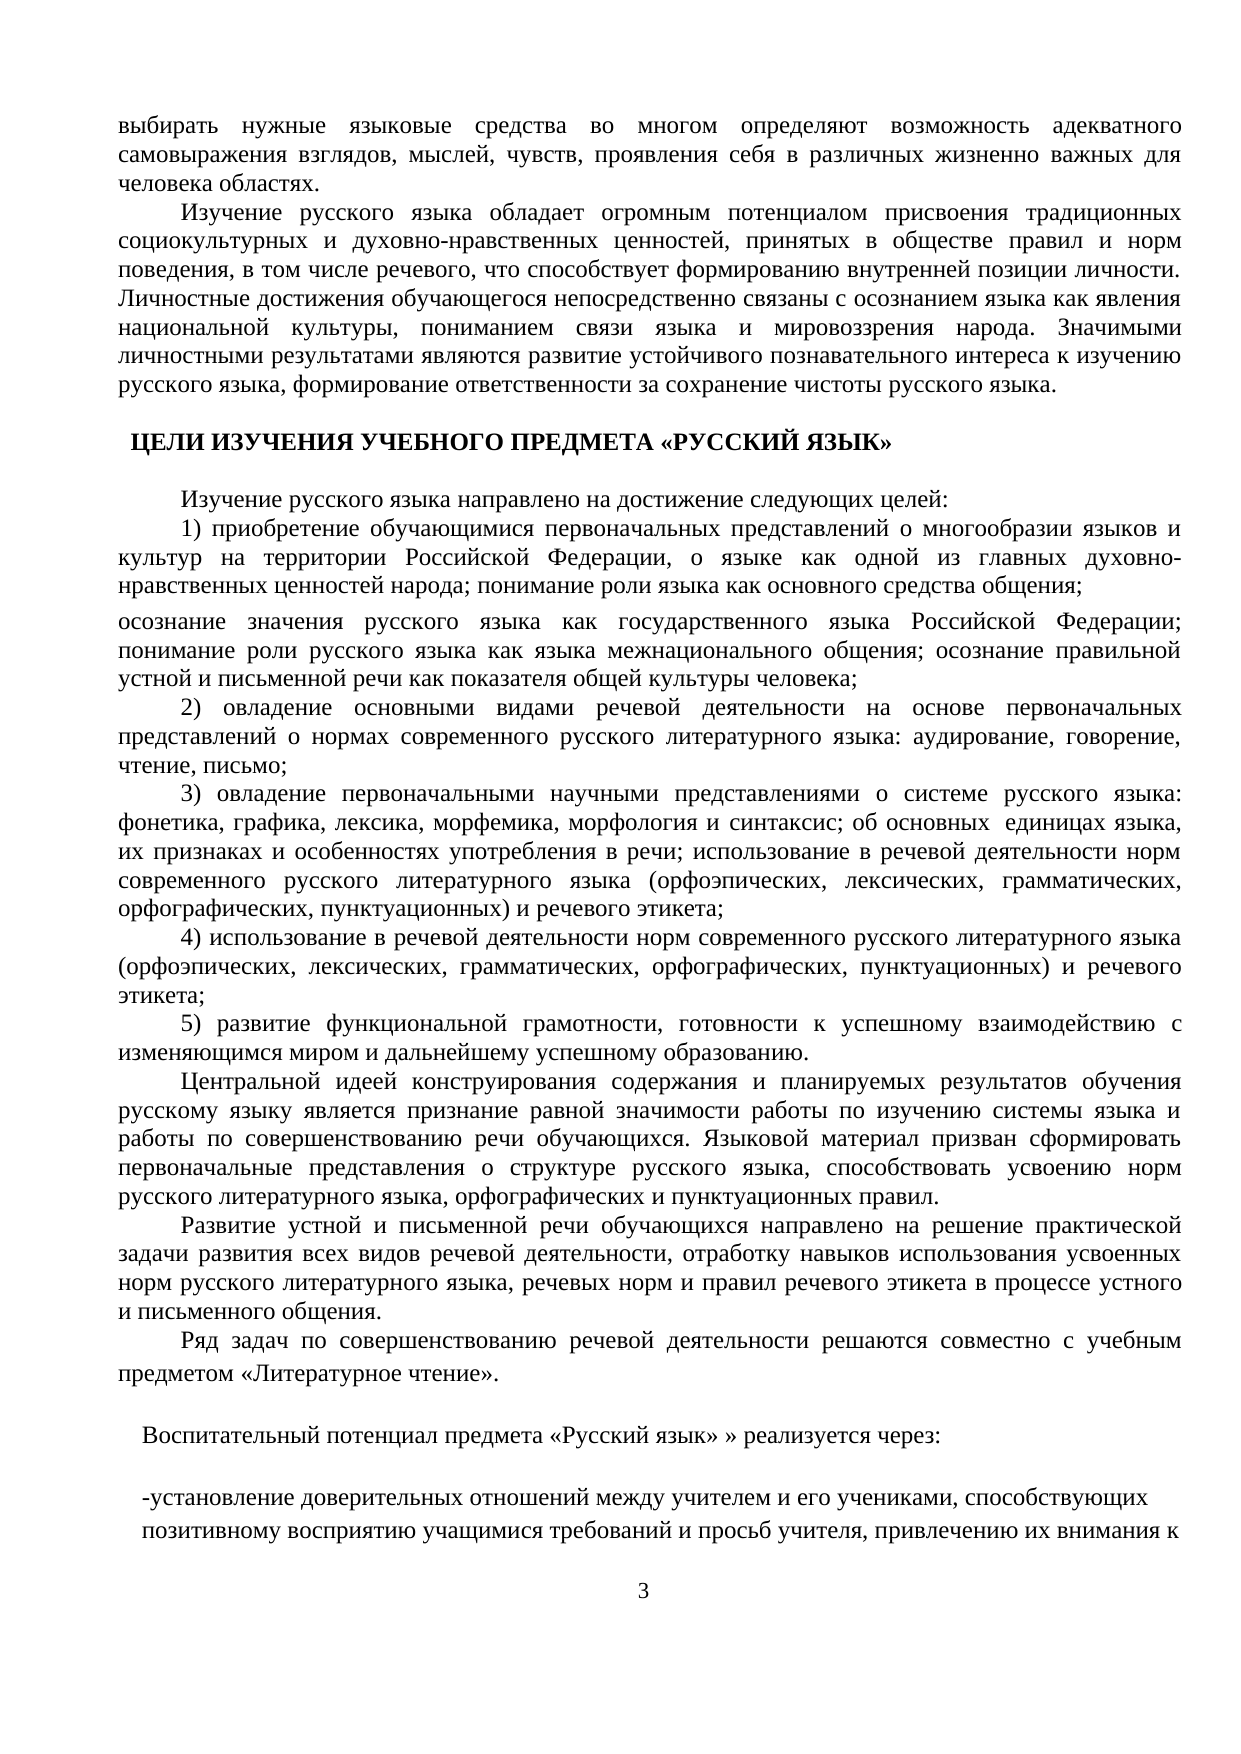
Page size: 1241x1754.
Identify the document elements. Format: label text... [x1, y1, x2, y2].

list развитие функциональной грамотности, готовности к успешному взаимодействию с изменяющимся миром и дальнейшему успешному образованию. [118, 1008, 1182, 1066]
text Воспитательный потенциал предмета «Русский язык» » реализуется через: [142, 1420, 1194, 1449]
text Центральной идеей конструирования содержания и планируемых результатов обучения русскому языку является признание равной значимости работы по изучению системы языка и работы по совершенствованию речи обучающихся. Языковой материал призван сформировать первоначальные представления о структуре русского языка, способствовать усвоению норм русского литературного языка, орфографических и пунктуационных правил. [118, 1066, 1182, 1210]
list приобретение обучающимися первоначальных представлений о многообразии языков и культур на территории Российской Федерации, о языке как одной из главных духовно-нравственных ценностей народа; понимание роли языка как основного средства общения; [118, 513, 1182, 599]
subtitle ЦЕЛИ ИЗУЧЕНИЯ УЧЕБНОГО ПРЕДМЕТА «РУССКИЙ ЯЗЫК» [130, 427, 1194, 456]
text Ряд задач по совершенствованию речевой деятельности решаются совместно с учебным предметом «Литературное чтение». [118, 1325, 1182, 1387]
text осознание значения русского языка как государственного языка Российской Федерации; понимание роли русского языка как языка межнационального общения; осознание правильной устной и письменной речи как показателя общей культуры человека; [118, 606, 1182, 692]
text Изучение русского языка направлено на достижение следующих целей: [180, 484, 1194, 513]
list использование в речевой деятельности норм современного русского литературного языка (орфоэпических, лексических, грамматических, орфографических, пунктуационных) и речевого этикета; [118, 922, 1182, 1008]
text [118, 110, 1182, 197]
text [142, 1482, 1182, 1544]
text Изучение русского языка обладает огромным потенциалом присвоения традиционных социокультурных и духовно-нравственных ценностей, принятых в обществе правил и норм поведения, в том числе речевого, что способствует формированию внутренней позиции личности. Личностные достижения обучающегося непосредственно связаны с осознанием языка как явления национальной культуры, пониманием связи языка и мировоззрения народа. Значимыми личностными результатами являются развитие устойчивого познавательного интереса к изучению русского языка, формирование ответственности за сохранение чистоты русского языка. [118, 197, 1182, 398]
list овладение первоначальными научными представлениями о системе русского языка: фонетика, графика, лексика, морфемика, морфология и синтаксис; об основных единицах языка, их признаках и особенностях употребления в речи; использование в речевой деятельности норм современного русского литературного языка (орфоэпических, лексических, грамматических, орфографических, пунктуационных) и речевого этикета; [118, 778, 1182, 922]
text Развитие устной и письменной речи обучающихся направлено на решение практической задачи развития всех видов речевой деятельности, отработку навыков использования усвоенных норм русского литературного языка, речевых норм и правил речевого этикета в процессе устного и письменного общения. [118, 1210, 1182, 1325]
list овладение основными видами речевой деятельности на основе первоначальных представлений о нормах современного русского литературного языка: аудирование, говорение, чтение, письмо; [118, 692, 1182, 778]
